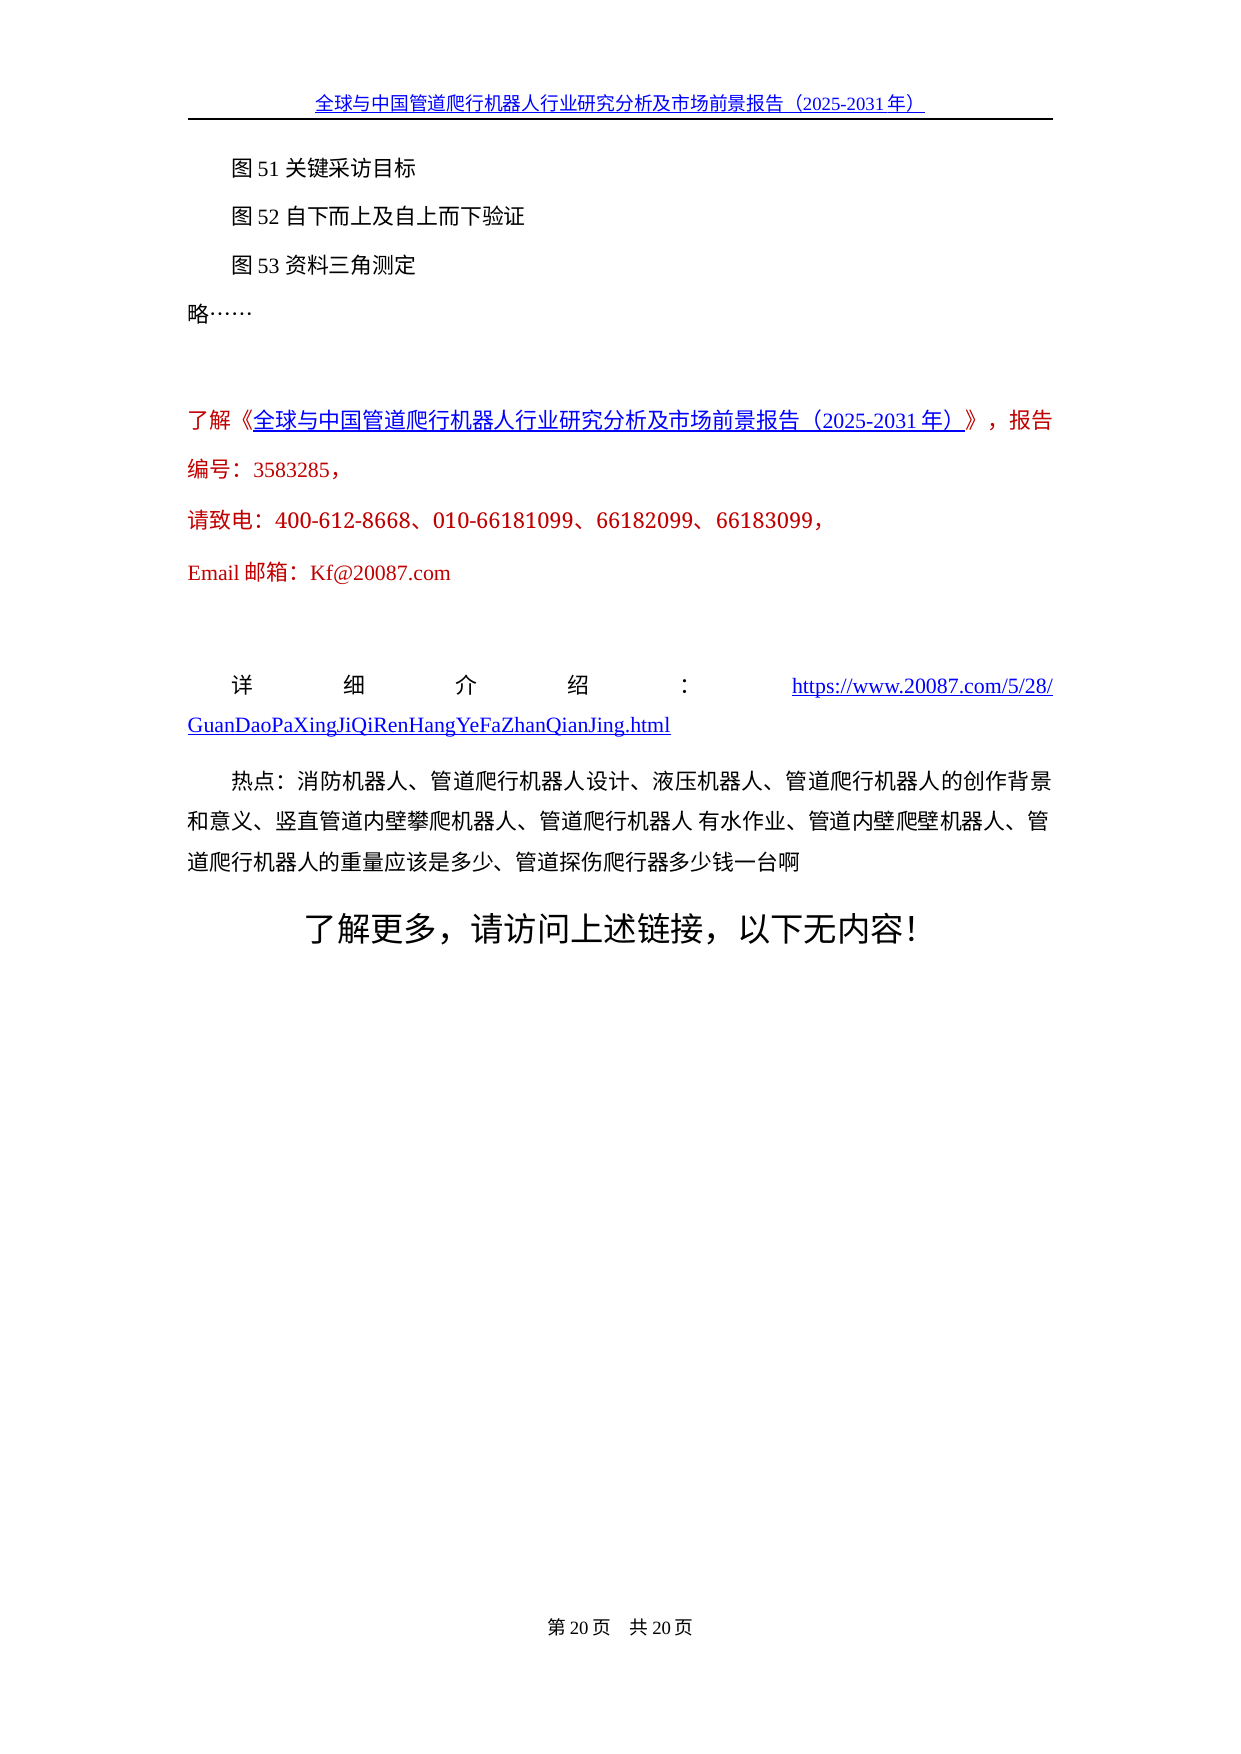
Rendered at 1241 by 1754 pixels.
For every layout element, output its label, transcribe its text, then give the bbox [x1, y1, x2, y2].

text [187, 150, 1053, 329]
text 请致电：400-612-8668、010-66181099、66182099、66183099， [187, 503, 1053, 536]
text 了解《全球与中国管道爬行机器人行业研究分析及市场前景报告（2025-2031年）》，报告编号：3583285， [187, 403, 1053, 484]
title 了解更多，请访问上述链接，以下无内容！ [187, 894, 1053, 959]
text 热点：消防机器人、管道爬行机器人设计、液压机器人、管道爬行机器人的创作背景和意义、竖直管道内壁攀爬机器人、管道爬行机器人 有水作业、管道内壁爬壁机器人、管道爬行机器人的重量应该是多少、管道探伤爬行器多少钱一台啊 [187, 763, 1053, 877]
text 详细介绍：https://www.20087.com/5/28/GuanDaoPaXingJiQiRenHangYeFaZhanQianJing.html [187, 668, 1053, 741]
text Email邮箱：Kf@20087.com [187, 555, 1053, 587]
